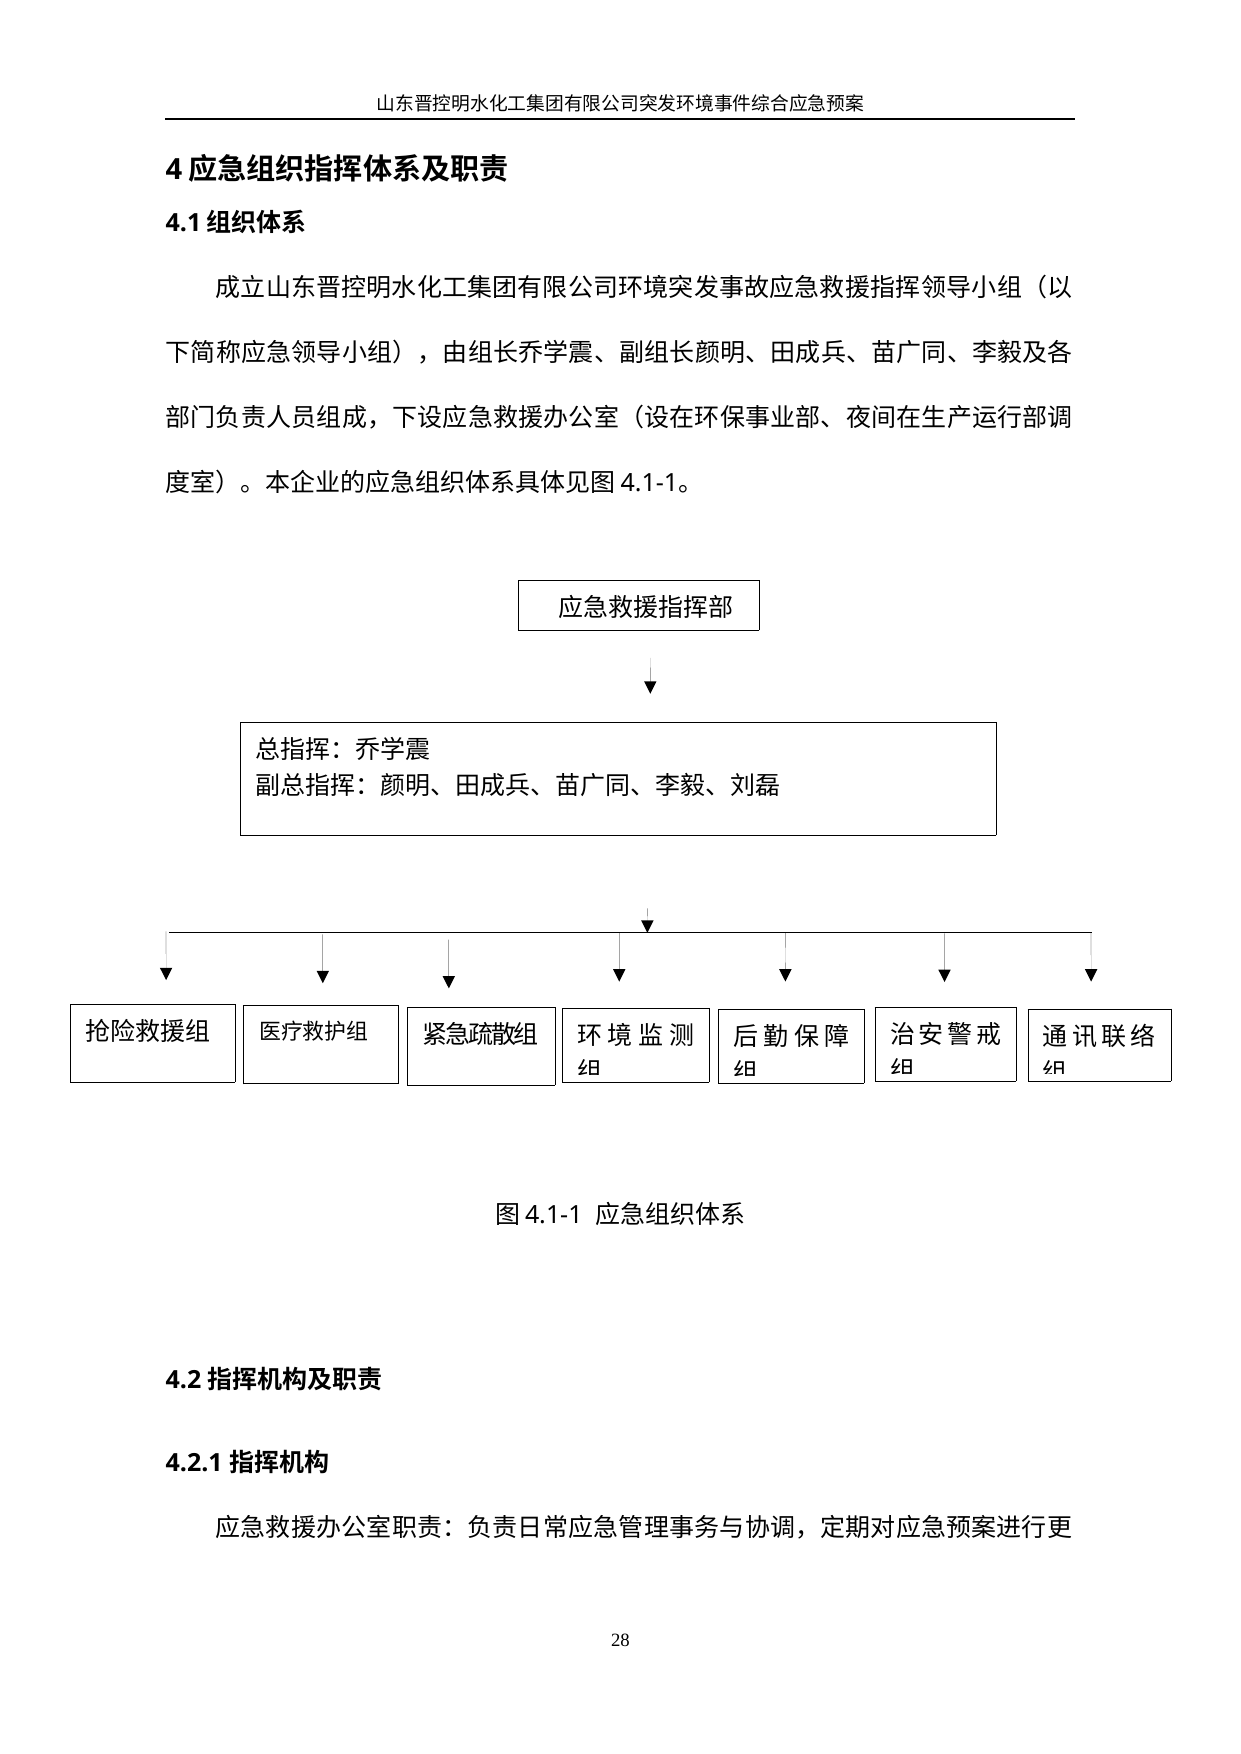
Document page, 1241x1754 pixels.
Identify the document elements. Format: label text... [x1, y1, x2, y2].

subtitle 4.1组织体系 [165, 188, 1075, 253]
text 成立山东晋控明水化工集团有限公司环境突发事故应急救援指挥领导小组（以下简称应急领导小组），由组长乔学震、副组长颜明、田成兵、苗广同、李毅及各部门负责人员组成，下设应急救援办公室（设在环保事业部、夜间在生产运行部调度室）。本企业的应急组织体系具体见图4.1-1。 [165, 253, 1075, 513]
subtitle 4应急组织指挥体系及职责 [165, 146, 1075, 188]
subtitle 4.2 指挥机构及职责 [165, 1345, 1075, 1410]
text 4.2.1 指挥机构 [165, 1428, 1075, 1493]
text 图4.1-1 应急组织体系 [165, 1180, 1075, 1245]
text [165, 1493, 1075, 1558]
